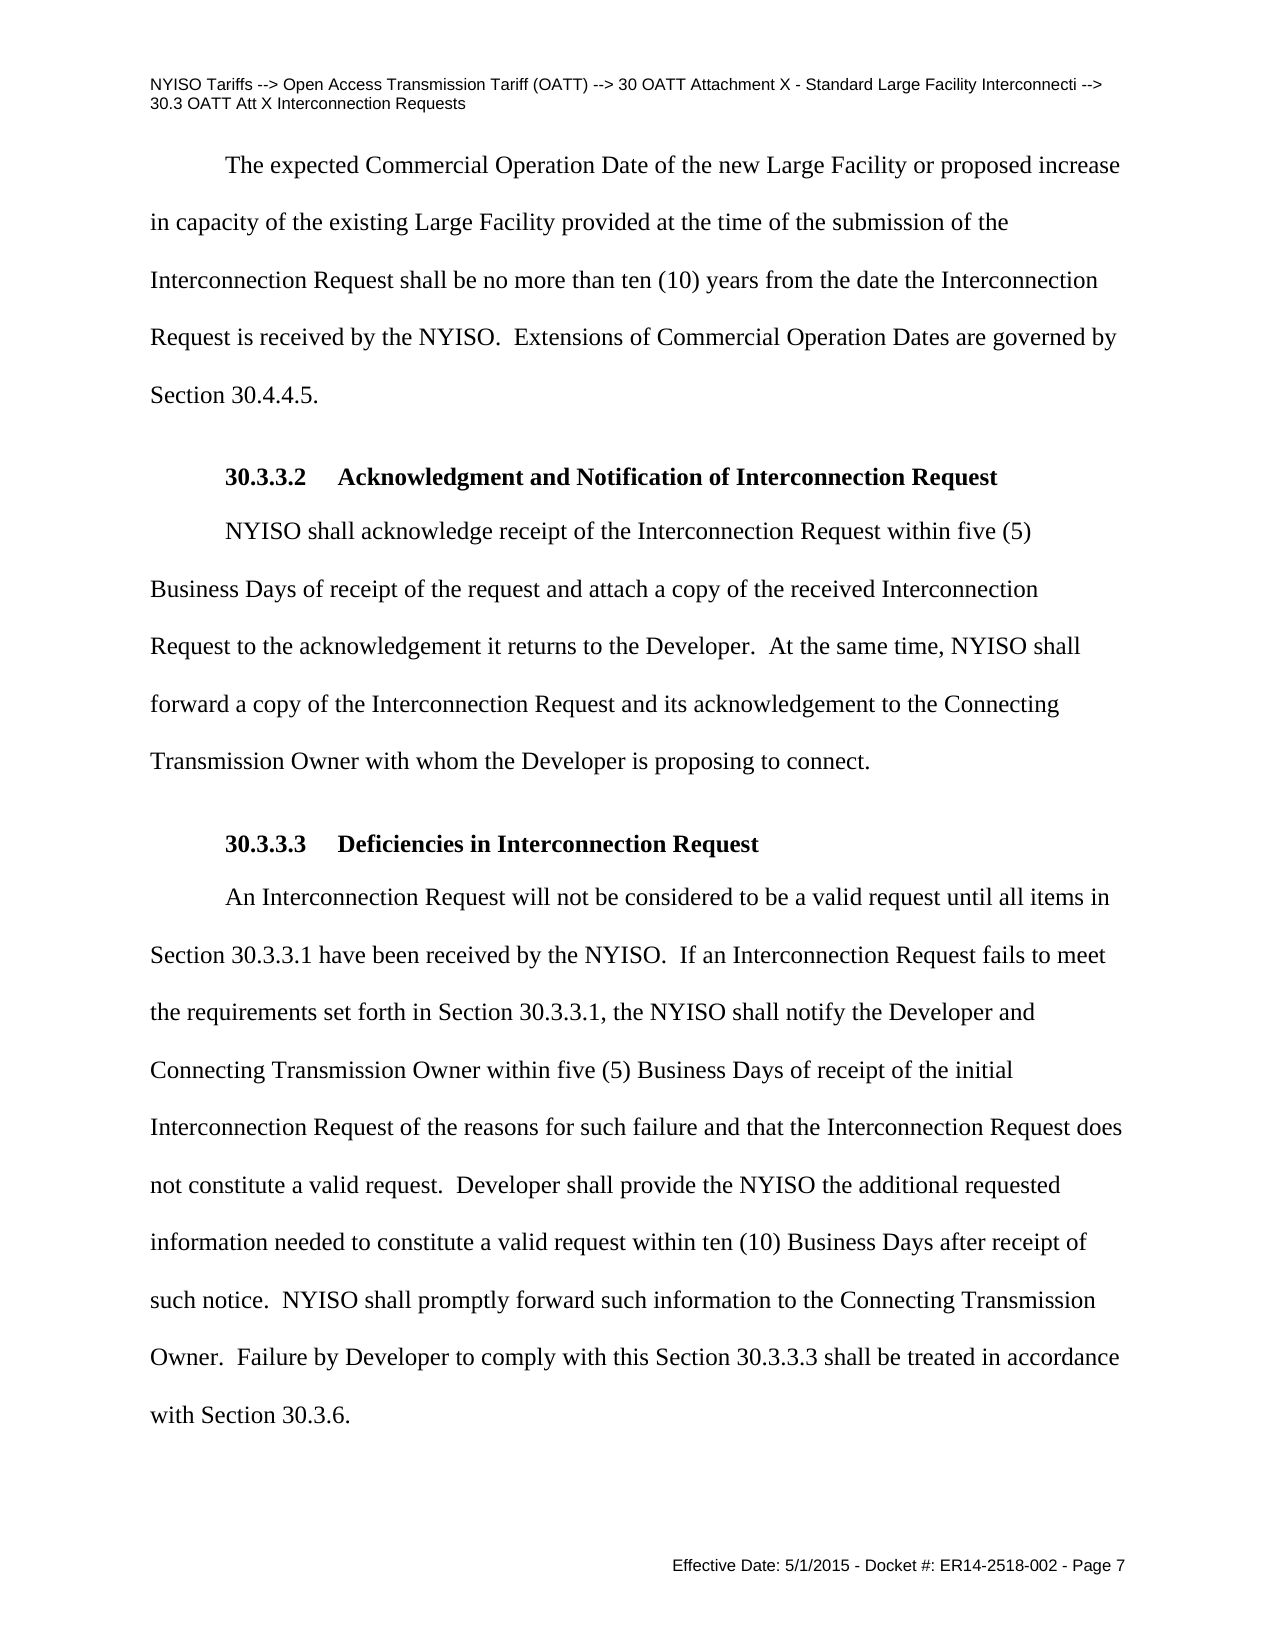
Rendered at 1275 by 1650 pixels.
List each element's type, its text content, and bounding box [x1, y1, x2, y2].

subtitle 30.3.3.3 Deficiencies in Interconnection Request [225, 829, 1125, 857]
text An Interconnection Request will not be considered to be a valid request until all items in Section 30.3.3.1 have been received by the NYISO. If an Interconnection Request fails to meet the requirements set forth in Section 30.3.3.1, the NYISO shall notify the Developer and Connecting Transmission Owner within five (5) Business Days of receipt of the initial Interconnection Request of the reasons for such failure and that the Interconnection Request does not constitute a valid request. Developer shall provide the NYISO the additional requested information needed to constitute a valid request within ten (10) Business Days after receipt of such notice. NYISO shall promptly forward such information to the Connecting Transmission Owner. Failure by Developer to comply with this Section 30.3.3.3 shall be treated in accordance with Section 30.3.6. [150, 882, 1125, 1429]
text NYISO shall acknowledge receipt of the Interconnection Request within five (5) Business Days of receipt of the request and attach a copy of the received Interconnection Request to the acknowledgement it returns to the Developer. At the same time, NYISO shall forward a copy of the Interconnection Request and its acknowledgement to the Connecting Transmission Owner with whom the Developer is proposing to connect. [150, 516, 1125, 775]
text The expected Commercial Operation Date of the new Large Facility or proposed increase in capacity of the existing Large Facility provided at the time of the submission of the Interconnection Request shall be no more than ten (10) years from the date the Interconnection Request is received by the NYISO. Extensions of Commercial Operation Dates are governed by Section 30.4.4.5. [150, 150, 1125, 409]
subtitle 30.3.3.2 Acknowledgment and Notification of Interconnection Request [225, 462, 1125, 491]
